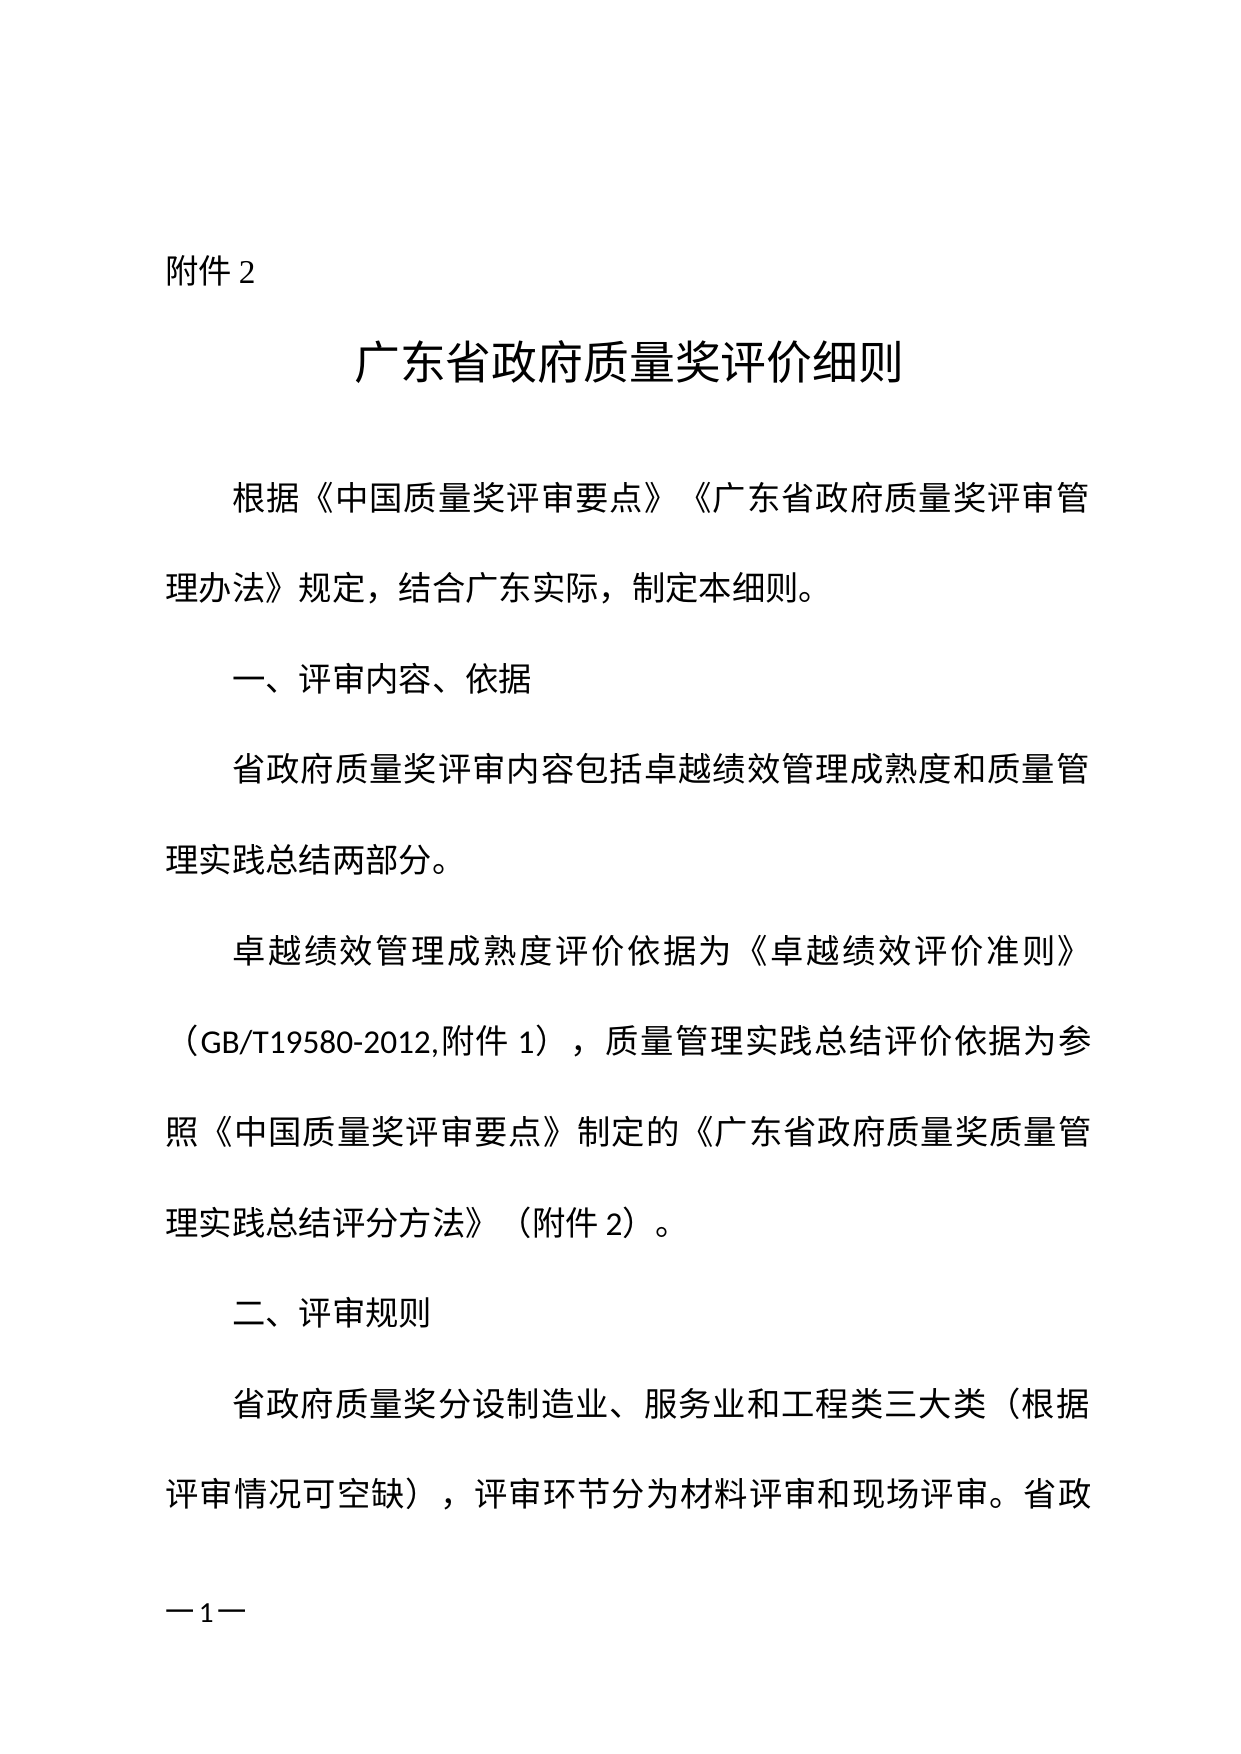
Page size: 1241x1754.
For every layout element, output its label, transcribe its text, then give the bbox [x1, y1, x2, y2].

text 附件2 [165, 224, 1092, 314]
text 卓越绩效管理成熟度评价依据为《卓越绩效评价准则》（GB/T19580-2012,附件1），质量管理实践总结评价依据为参照《中国质量奖评审要点》制定的《广东省政府质量奖质量管理实践总结评分方法》（附件2）。 [165, 903, 1092, 1266]
text 省政府质量奖评审内容包括卓越绩效管理成熟度和质量管理实践总结两部分。 [165, 722, 1092, 903]
text 根据《中国质量奖评审要点》《广东省政府质量奖评审管理办法》规定，结合广东实际，制定本细则。 [165, 450, 1092, 631]
text 一、评审内容、依据 [165, 631, 1092, 722]
text 二、评审规则 [165, 1266, 1092, 1356]
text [165, 1356, 1092, 1538]
text 广东省政府质量奖评价细则 [165, 314, 1092, 405]
